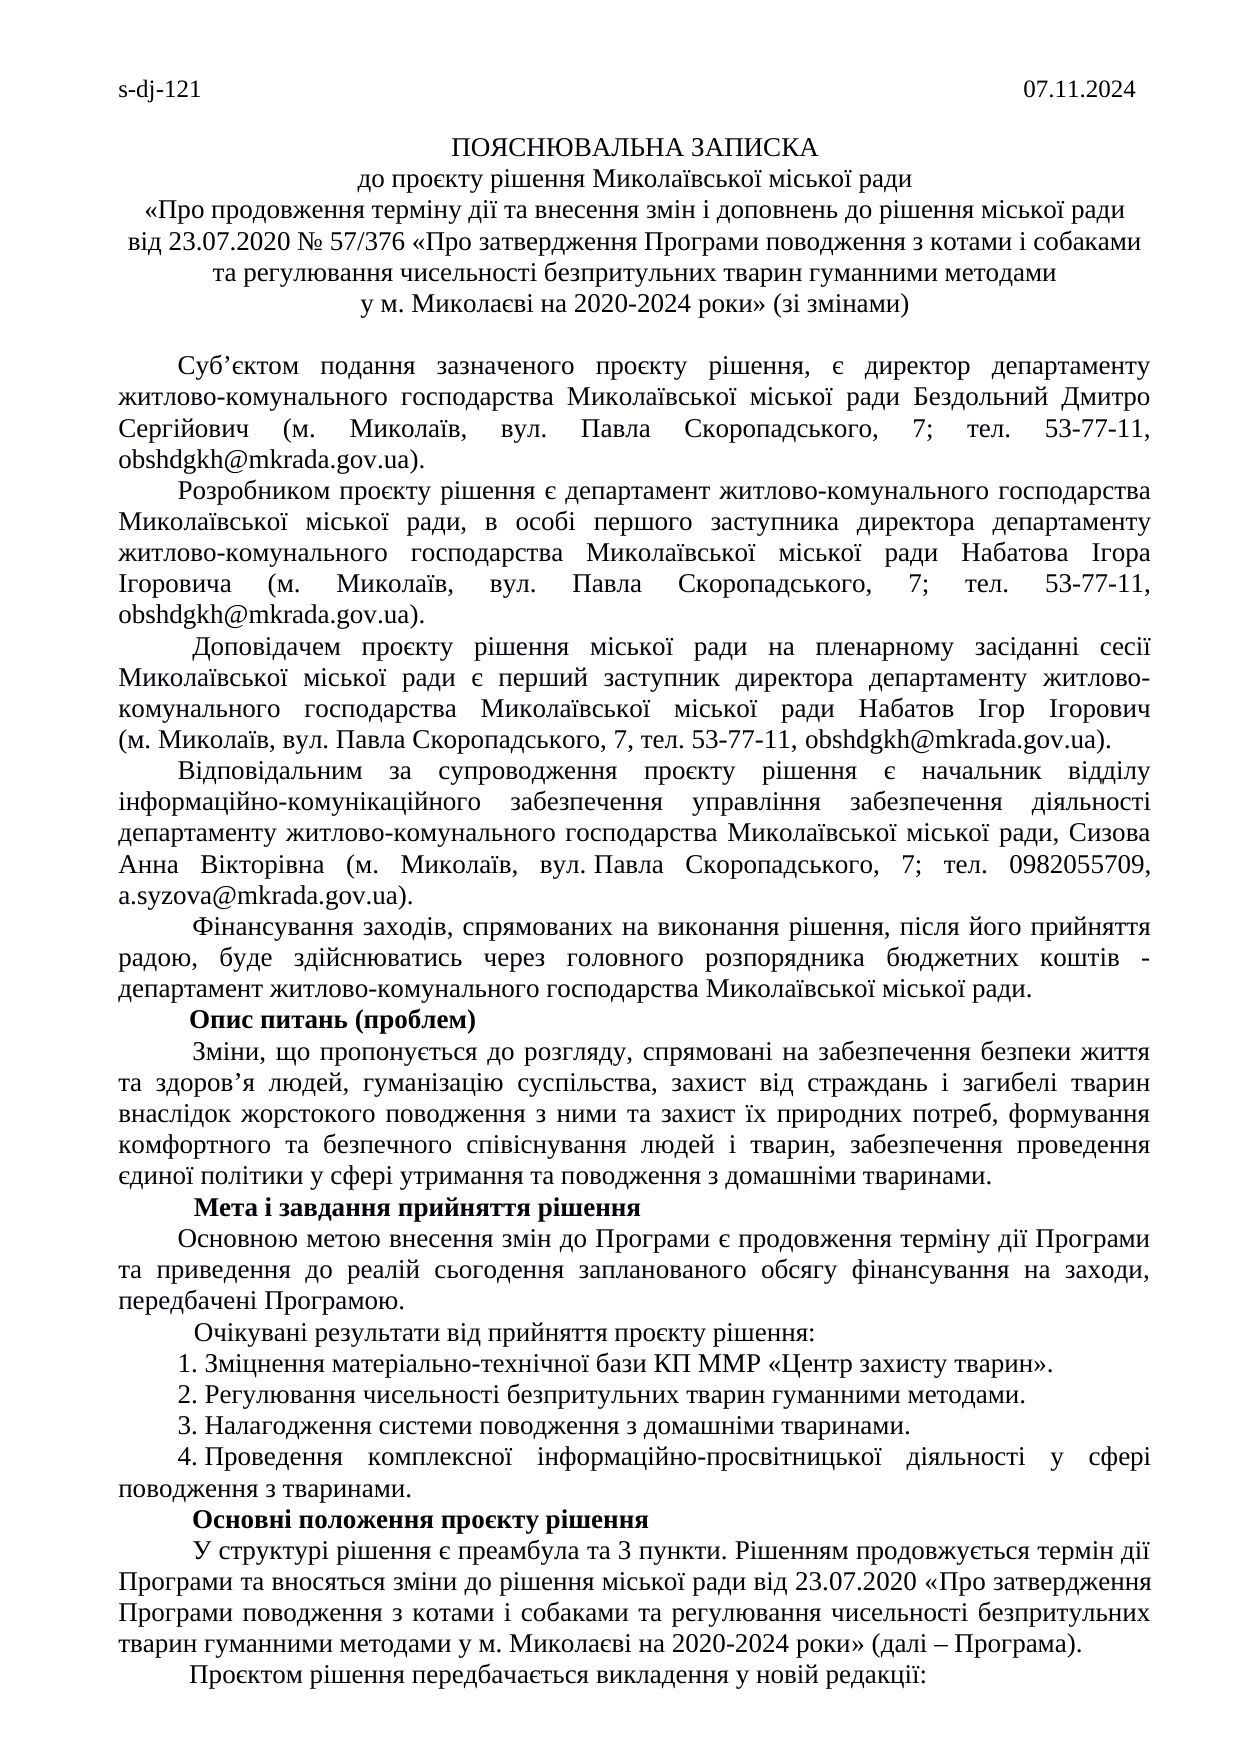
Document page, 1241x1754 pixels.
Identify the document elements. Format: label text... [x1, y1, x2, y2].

text Опис питань (проблем) [118, 1003, 1152, 1034]
text Відповідальним за супроводження проєкту рішення є начальник відділу інформаційно-комунікаційного забезпечення управління забезпечення діяльності департаменту житлово-комунального господарства Миколаївської міської ради, Сизова Анна Вікторівна (м. Миколаїв, вул. Павла Скоропадського, 7; тел. 0982055709, a.syzova@mkrada.gov.ua). [118, 754, 1152, 910]
text Основні положення проєкту рішення [118, 1503, 1152, 1534]
text У структурі рішення є преамбула та 3 пункти. Рішенням продовжується термін дії Програми та вносяться зміни до рішення міської ради від 23.07.2020 «Про затвердження Програми поводження з котами і собаками та регулювання чисельності безпритульних тварин гуманними методами у м. Миколаєві на 2020-2024 роки» (далі – Програма). [118, 1534, 1152, 1658]
text Мета і завдання прийняття рішення [119, 1191, 1152, 1222]
text Розробником проєкту рішення є департамент житлово-комунального господарства Миколаївської міської ради, в особі першого заступника директора департаменту житлово-комунального господарства Миколаївської міської ради Набатова Ігора Ігоровича (м. Миколаїв, вул. Павла Скоропадського, 7; тел. 53-77-11, obshdgkh@mkrada.gov.ua). [118, 474, 1152, 630]
text s-dj-121 07.11.2024 [118, 74, 1152, 103]
text Фінансування заходів, спрямованих на виконання рішення, після його прийняття радою, буде здійснюватись через головного розпорядника бюджетних коштів - департамент житлово-комунального господарства Миколаївської міської ради. [118, 910, 1152, 1003]
text Суб’єктом подання зазначеного проєкту рішення, є директор департаменту житлово-комунального господарства Миколаївської міської ради Бездольний Дмитро Сергійович (м. Миколаїв, вул. Павла Скоропадського, 7; тел. 53-77-11, obshdgkh@mkrada.gov.ua). [118, 349, 1152, 474]
text 2. Регулювання чисельності безпритульних тварин гуманними методами. [118, 1378, 1152, 1409]
text 1. Зміцнення матеріально-технічної бази КП ММР «Центр захисту тварин». [118, 1347, 1152, 1378]
text 4. Проведення комплексної інформаційно-просвітницької діяльності у сфері поводження з тваринами. [118, 1441, 1152, 1503]
text «Про продовження терміну дії та внесення змін і доповнень до рішення міської ради [118, 194, 1152, 225]
text до проєкту рішення Миколаївської міської ради [118, 162, 1152, 194]
text Зміни, що пропонується до розгляду, спрямовані на забезпечення безпеки життя та здоров’я людей, гуманізацію суспільства, захист від страждань і загибелі тварин внаслідок жорстокого поводження з ними та захист їх природних потреб, формування комфортного та безпечного співіснування людей і тварин, забезпечення проведення єдиної політики у сфері утримання та поводження з домашніми тваринами. [118, 1034, 1152, 1190]
text Проєктом рішення передбачається викладення у новій редакції: [118, 1658, 1152, 1690]
text Очікувані результати від прийняття проєкту рішення: [119, 1316, 1152, 1347]
text та регулювання чисельності безпритульних тварин гуманними методами [118, 256, 1152, 287]
text ПОЯСНЮВАЛЬНА ЗАПИСКА [118, 131, 1152, 162]
text Доповідачем проєкту рішення міської ради на пленарному засіданні сесії Миколаївської міської ради є перший заступник директора департаменту житлово-комунального господарства Миколаївської міської ради Набатов Ігор Ігорович (м. Миколаїв, вул. Павла Скоропадського, 7, тел. 53-77-11, obshdgkh@mkrada.gov.ua). [118, 630, 1152, 754]
text Основною метою внесення змін до Програми є продовження терміну дії Програми та приведення до реалій сьогодення запланованого обсягу фінансування на заходи, передбачені Програмою. [118, 1222, 1152, 1315]
text від 23.07.2020 № 57/376 «Про затвердження Програми поводження з котами і собаками [118, 225, 1152, 256]
text 3. Налагодження системи поводження з домашніми тваринами. [118, 1409, 1152, 1441]
text у м. Миколаєві на 2020-2024 роки» (зі змінами) [118, 287, 1152, 318]
